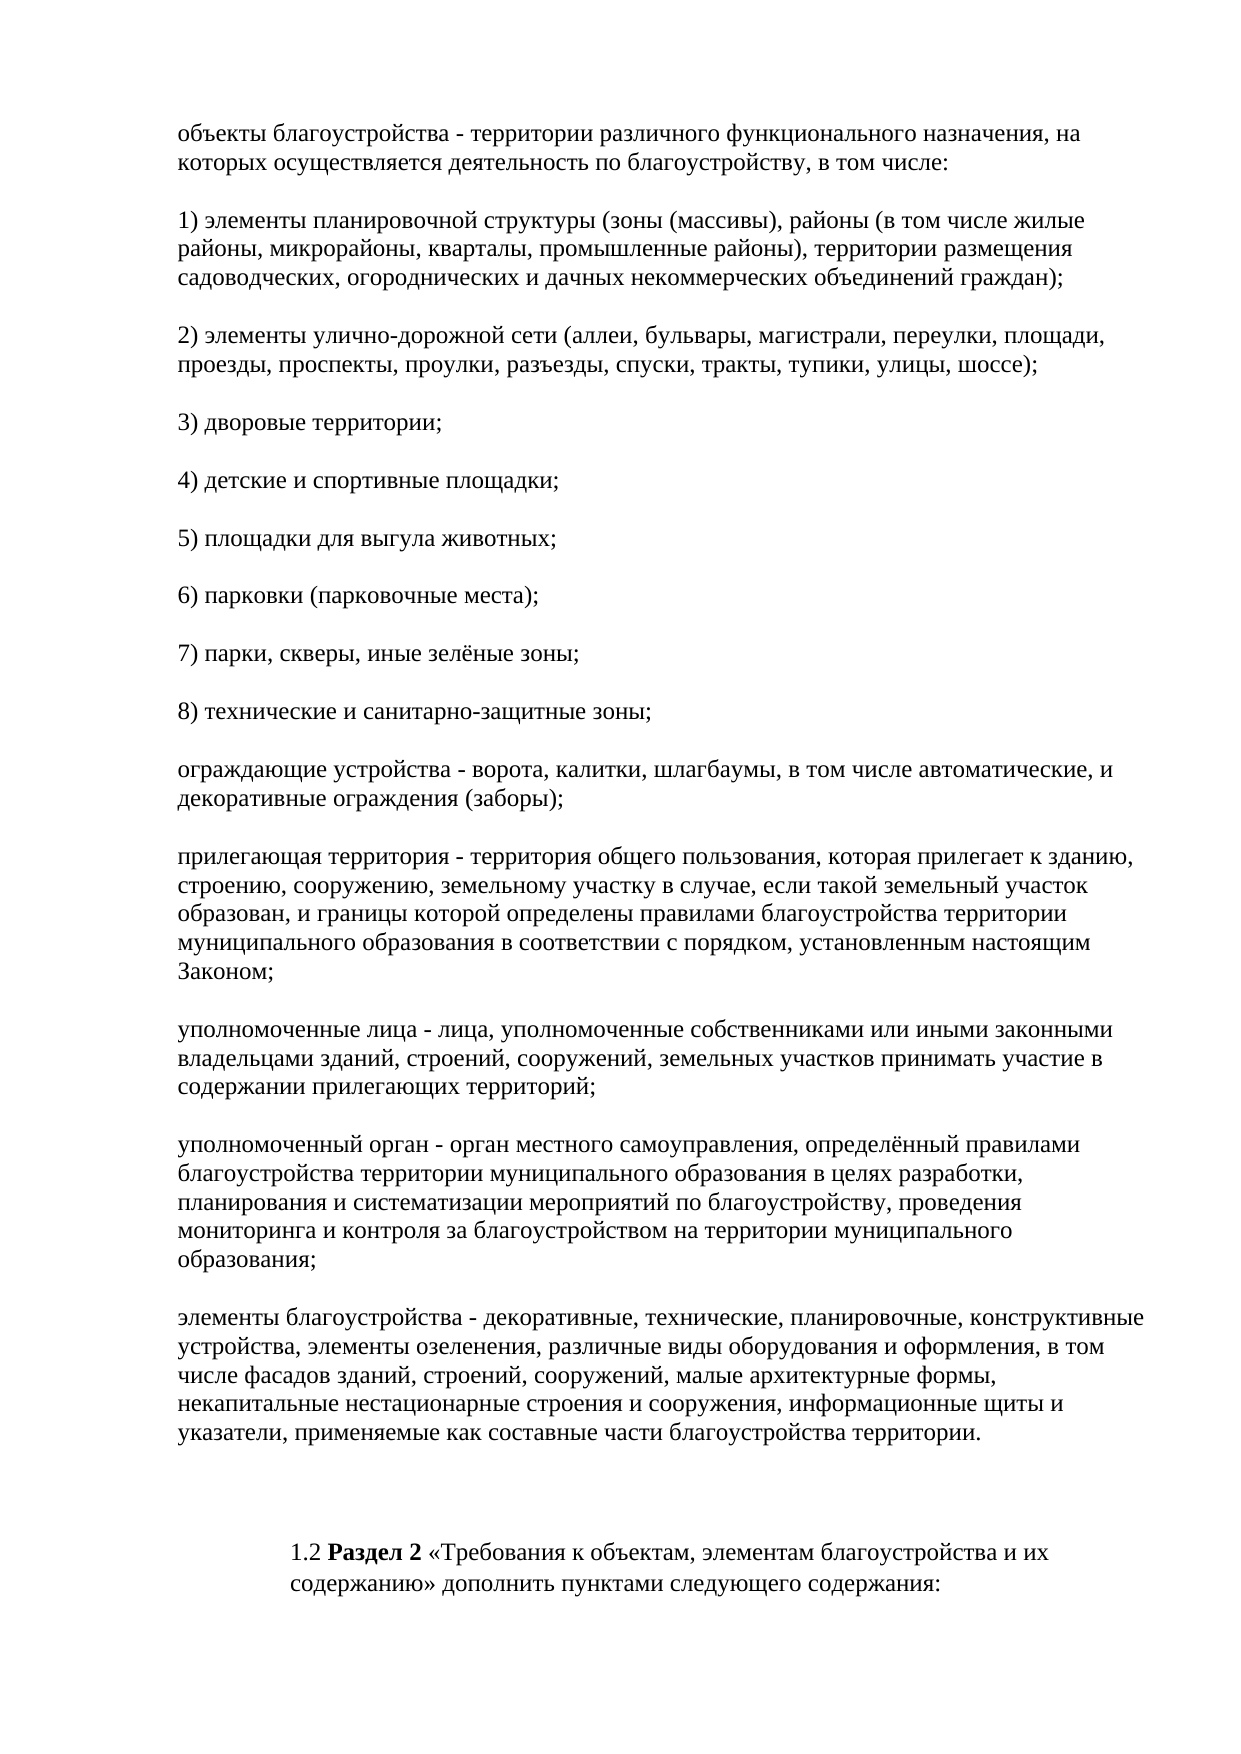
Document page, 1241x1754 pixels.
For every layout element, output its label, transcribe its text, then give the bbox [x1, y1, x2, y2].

text ограждающие устройства - ворота, калитки, шлагбаумы, в том числе автоматические, и декоративные ограждения (заборы); [177, 754, 1152, 812]
text 7) парки, скверы, иные зелёные зоны; [177, 638, 1152, 667]
text уполномоченные лица - лица, уполномоченные собственниками или иными законными владельцами зданий, строений, сооружений, земельных участков принимать участие в содержании прилегающих территорий; [177, 1014, 1152, 1100]
text уполномоченный орган - орган местного самоуправления, определённый правилами благоустройства территории муниципального образования в целях разработки, планирования и систематизации мероприятий по благоустройству, проведения мониторинга и контроля за благоустройством на территории муниципального образования; [177, 1129, 1152, 1273]
text 3) дворовые территории; [177, 407, 1152, 436]
text 6) парковки (парковочные места); [177, 581, 1152, 609]
text объекты благоустройства - территории различного функционального назначения, на которых осуществляется деятельность по благоустройству, в том числе: [177, 118, 1152, 176]
text элементы благоустройства - декоративные, технические, планировочные, конструктивные устройства, элементы озеленения, различные виды оборудования и оформления, в том числе фасадов зданий, строений, сооружений, малые архитектурные формы, некапитальные нестационарные строения и сооружения, информационные щиты и указатели, применяемые как составные части благоустройства территории. [177, 1302, 1152, 1446]
list 1.2 Раздел 2 «Требования к объектам, элементам благоустройства и их содержанию» дополнить пунктами следующего содержания: [290, 1537, 1152, 1597]
text 1) элементы планировочной структуры (зоны (массивы), районы (в том числе жилые районы, микрорайоны, кварталы, промышленные районы), территории размещения садоводческих, огороднических и дачных некоммерческих объединений граждан); [177, 205, 1152, 291]
text 5) площадки для выгула животных; [177, 523, 1152, 551]
text 8) технические и санитарно-защитные зоны; [177, 696, 1152, 725]
text прилегающая территория - территория общего пользования, которая прилегает к зданию, строению, сооружению, земельному участку в случае, если такой земельный участок образован, и границы которой определены правилами благоустройства территории муниципального образования в соответствии с порядком, установленным настоящим Законом; [177, 841, 1152, 985]
text 4) детские и спортивные площадки; [177, 465, 1152, 493]
text 2) элементы улично-дорожной сети (аллеи, бульвары, магистрали, переулки, площади, проезды, проспекты, проулки, разъезды, спуски, тракты, тупики, улицы, шоссе); [177, 320, 1152, 378]
